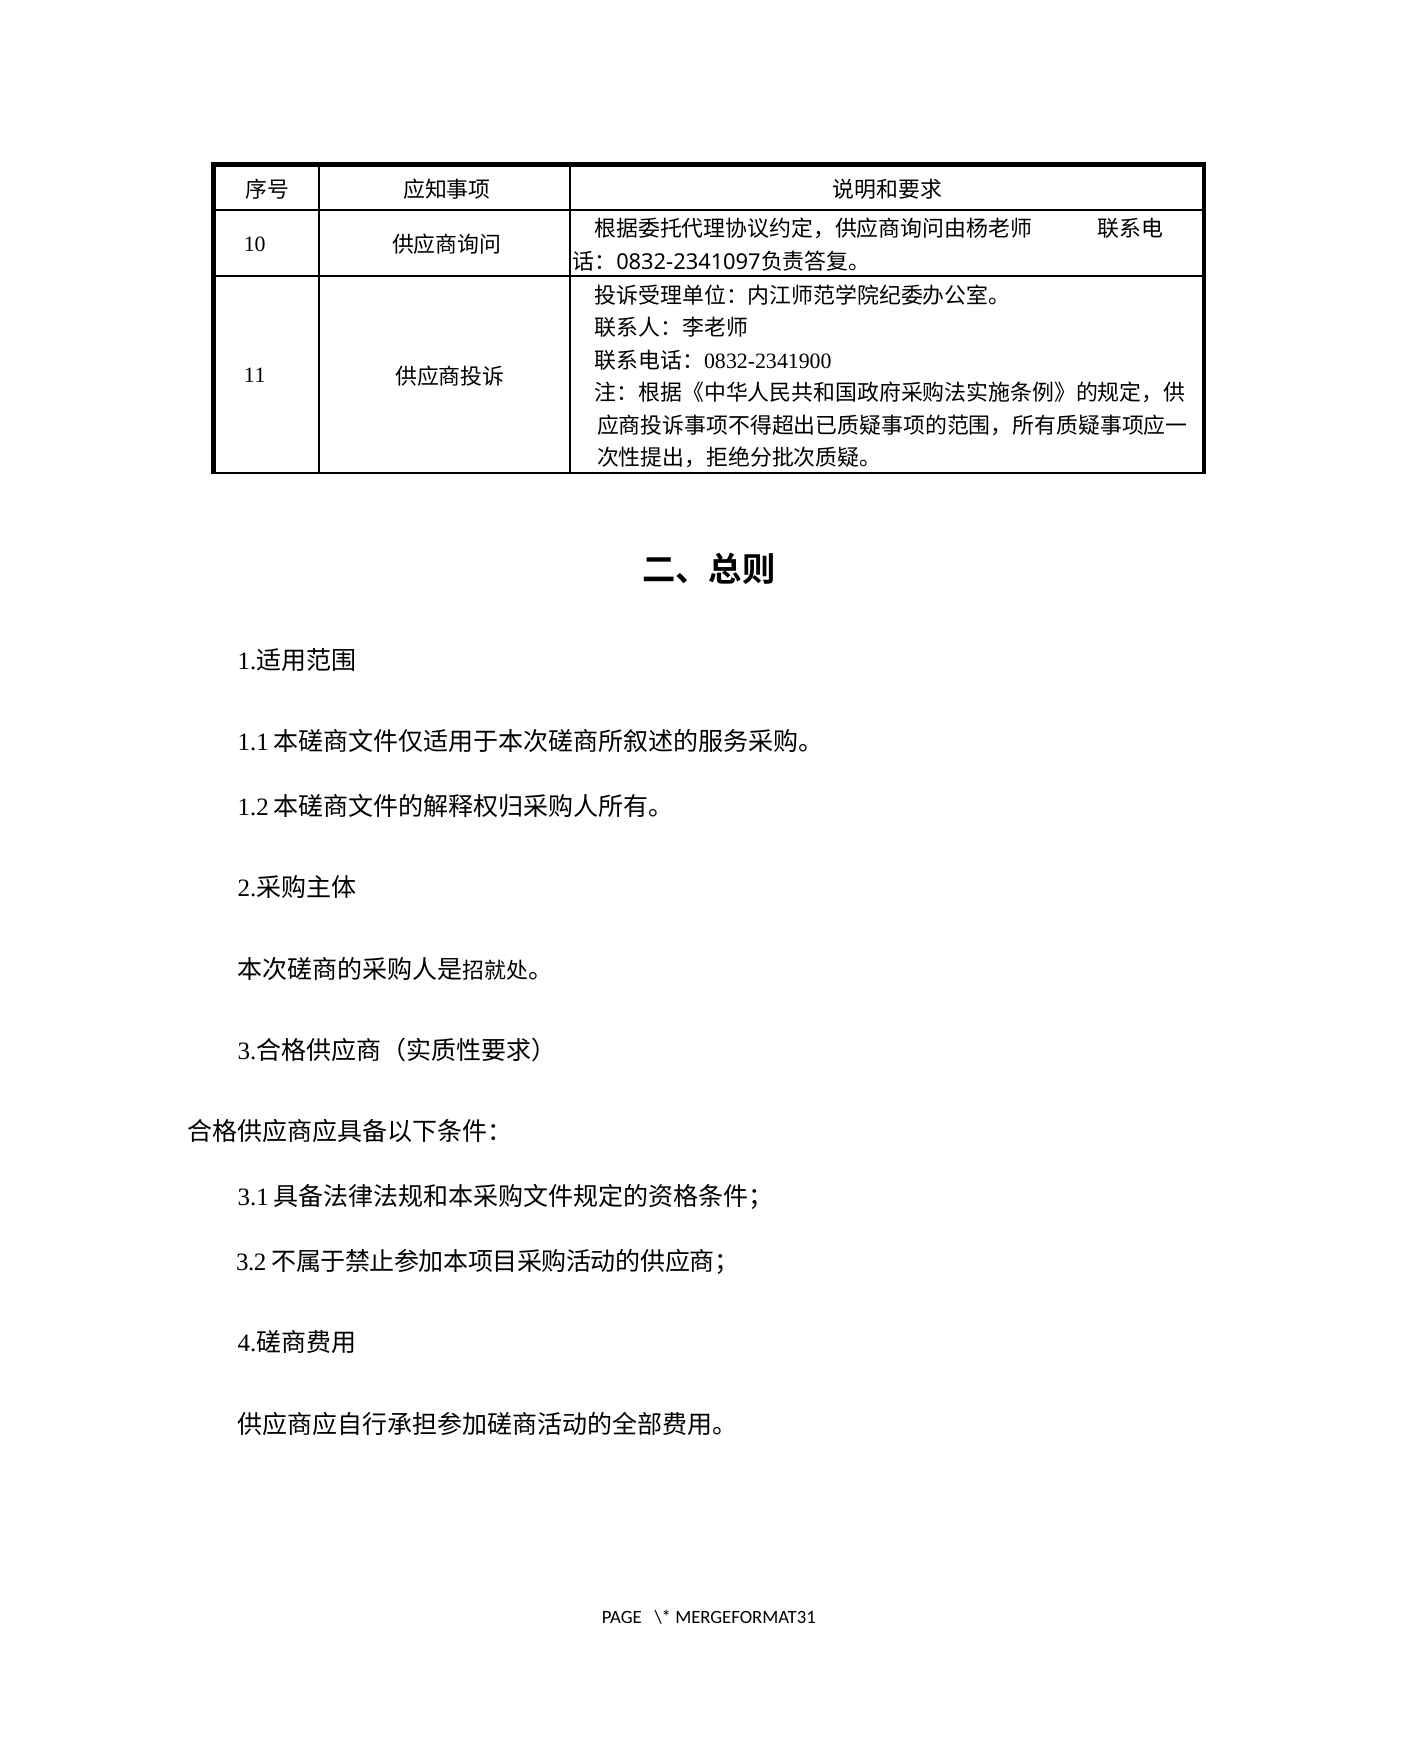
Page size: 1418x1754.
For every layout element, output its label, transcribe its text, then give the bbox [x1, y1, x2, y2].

text 3.合格供应商（实质性要求） [187, 1016, 1230, 1081]
text 合格供应商应具备以下条件： [187, 1097, 1230, 1162]
text 供应商应自行承担参加磋商活动的全部费用。 [187, 1390, 1230, 1455]
text 3.1具备法律法规和本采购文件规定的资格条件； [187, 1162, 1230, 1227]
table_cell 供应商询问 [320, 211, 569, 275]
table_cell 投诉受理单位：内江师范学院纪委办公室。 联系人：李老师 联系电话：0832-2341900 注：根据《中华人民共和国政府采购法实施条例》的规定，供应商投诉事项不得超出已质疑事项的范围，所有质疑事项应一次性提出，拒绝分批次质疑。 [571, 277, 1202, 472]
table_cell 根据委托代理协议约定，供应商询问由负责答复。 [571, 211, 1202, 275]
text 3.2不属于禁止参加本项目采购活动的供应商； [187, 1227, 1230, 1292]
text 4.磋商费用 [187, 1308, 1230, 1373]
table_header 应知事项 [320, 167, 569, 209]
text 1.1本磋商文件仅适用于本次磋商所叙述的服务采购。 [187, 707, 1230, 772]
text 2.采购主体 [187, 853, 1230, 918]
text 1.适用范围 [187, 626, 1230, 691]
text 1.2本磋商文件的解释权归采购人所有。 [187, 772, 1230, 837]
table_cell 10 [216, 211, 318, 275]
table_header 说明和要求 [571, 167, 1202, 209]
table_cell 11 [216, 277, 318, 472]
text 本次磋商的采购人是。 [187, 935, 1230, 1000]
text 二、总则 [187, 534, 1230, 599]
table_cell 供应商投诉 [320, 277, 569, 472]
table_header 序号 [216, 167, 318, 209]
